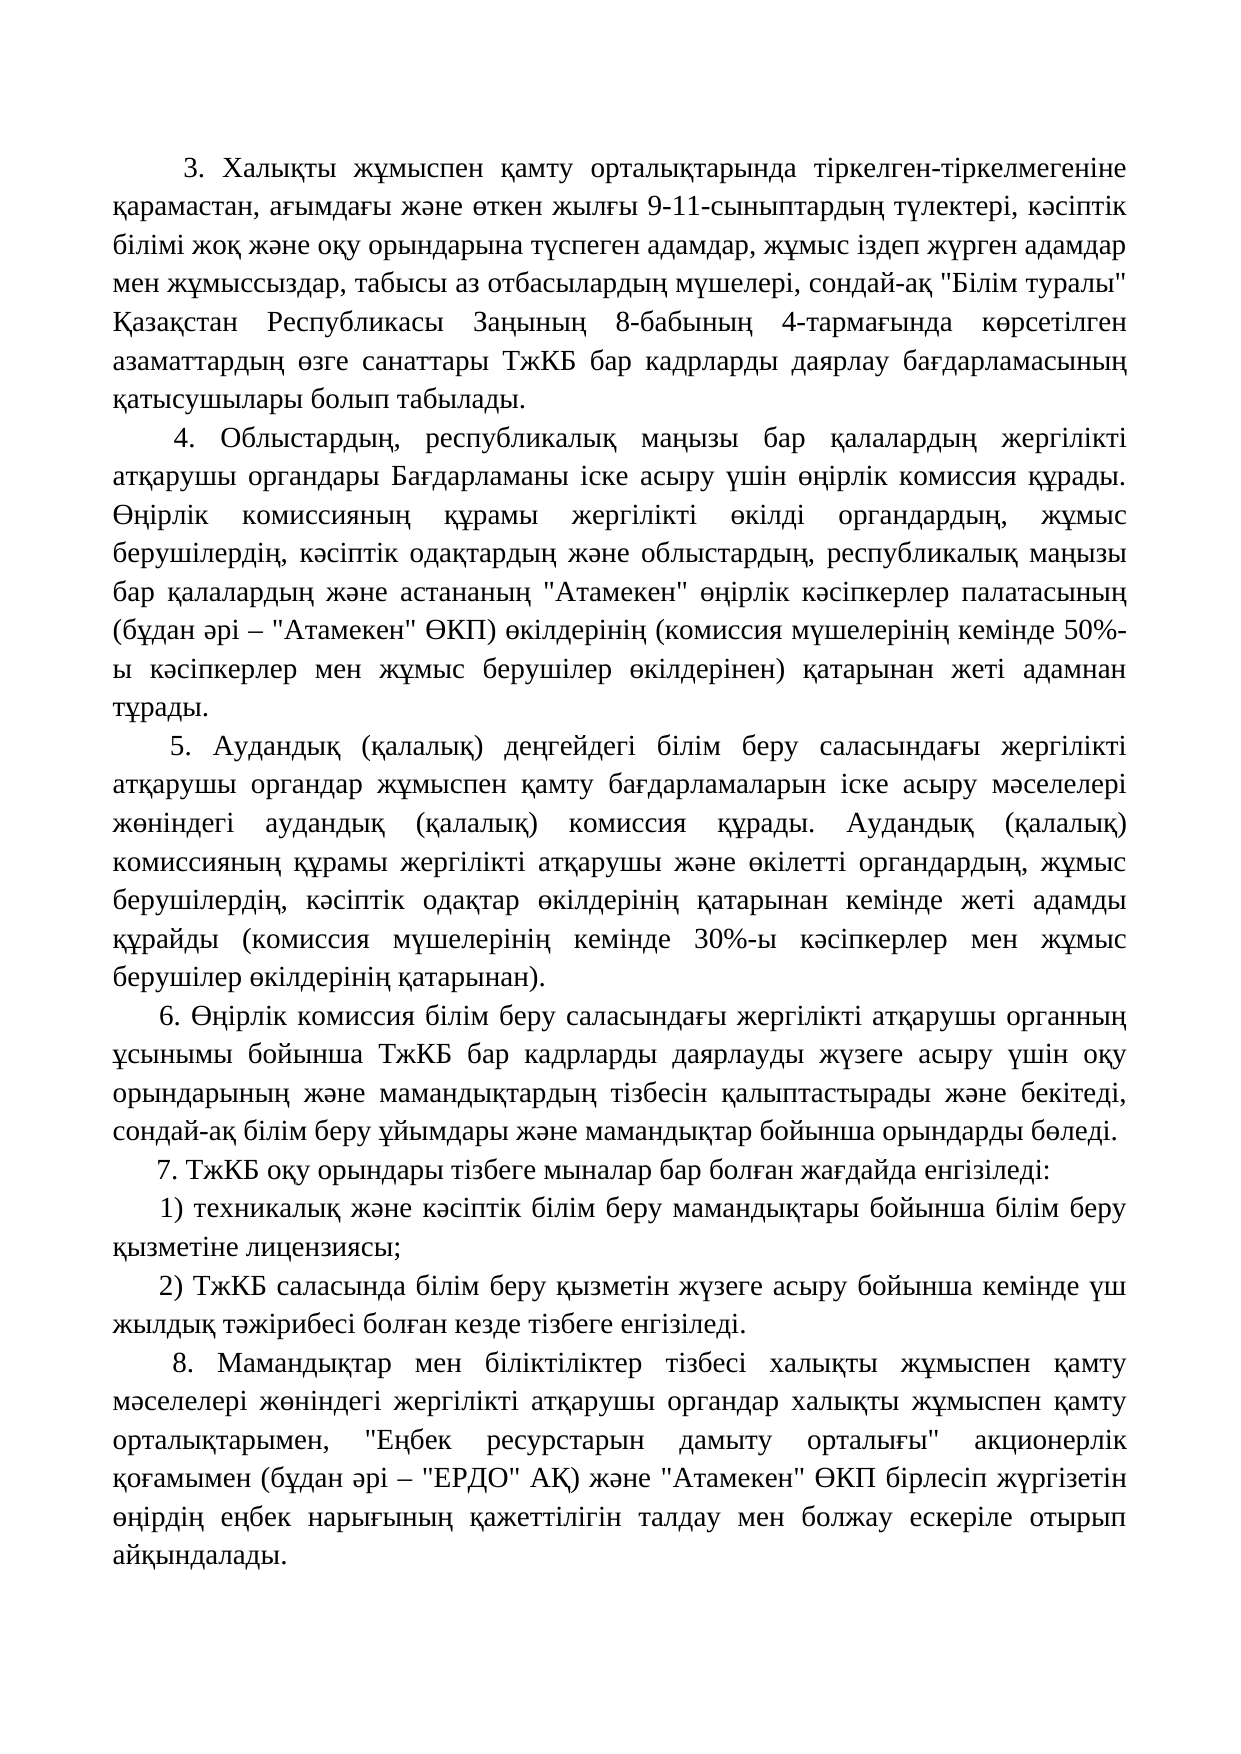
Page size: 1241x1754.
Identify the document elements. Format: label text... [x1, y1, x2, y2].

text 1) техникалық және кәсіптік білім беру мамандықтары бойынша білім беру қызметіне лицензиясы; [112, 1191, 1128, 1263]
text 3. Халықты жұмыспен қамту орталықтарында тіркелген-тіркелмегеніне қарамастан, ағымдағы және өткен жылғы 9-11-сыныптардың түлектері, кәсіптік білімі жоқ және оқу орындарына түспеген адамдар, жұмыс іздеп жүрген адамдар мен жұмыссыздар, табысы аз отбасылардың мүшелері, сондай-ақ "Білім туралы" Қазақстан Республикасы Заңының 8-бабының 4-тармағында көрсетілген азаматтардың өзге санаттары ТжКБ бар кадрларды даярлау бағдарламасының қатысушылары болып табылады. [112, 150, 1128, 415]
text 5. Аудандық (қалалық) деңгейдегі білім беру саласындағы жергілікті атқарушы органдар жұмыспен қамту бағдарламаларын іске асыру мәселелері жөніндегі аудандық (қалалық) комиссия құрады. Аудандық (қалалық) комиссияның құрамы жергілікті атқарушы және өкілетті органдардың, жұмыс берушілердің, кәсіптік одақтар өкілдерінің қатарынан кемінде жеті адамды құрайды (комиссия мүшелерінің кемінде 30%-ы кәсіпкерлер мен жұмыс берушілер өкілдерінің қатарынан). [112, 728, 1128, 993]
text 4. Облыстардың, республикалық маңызы бар қалалардың жергілікті атқарушы органдары Бағдарламаны іске асыру үшін өңірлік комиссия құрады. Өңірлік комиссияның құрамы жергілікті өкілді органдардың, жұмыс берушілердің, кәсіптік одақтардың және облыстардың, республикалық маңызы бар қалалардың және астананың "Атамекен" өңірлік кәсіпкерлер палатасының (бұдан әрі – "Атамекен" ӨКП) өкілдерінің (комиссия мүшелерінің кемінде 50%-ы кәсіпкерлер мен жұмыс берушілер өкілдерінен) қатарынан жеті адамнан тұрады. [112, 420, 1128, 723]
text 6. Өңірлік комиссия білім беру саласындағы жергілікті атқарушы органның ұсынымы бойынша ТжКБ бар кадрларды даярлауды жүзеге асыру үшін оқу орындарының және мамандықтардың тізбесін қалыптастырады және бекітеді, сондай-ақ білім беру ұйымдары және мамандықтар бойынша орындарды бөледі. [112, 998, 1128, 1147]
text 7. ТжКБ оқу орындары тізбеге мыналар бар болған жағдайда енгізіледі: [112, 1152, 1128, 1186]
text 8. Мамандықтар мен біліктіліктер тізбесі халықты жұмыспен қамту мәселелері жөніндегі жергілікті атқарушы органдар халықты жұмыспен қамту орталықтарымен, "Еңбек ресурстарын дамыту орталығы" акционерлік қоғамымен (бұдан әрі – "ЕРДО" АҚ) және "Атамекен" ӨКП бірлесіп жүргізетін өңірдің еңбек нарығының қажеттілігін талдау мен болжау ескеріле отырып айқындалады. [112, 1345, 1128, 1571]
text 2) ТжКБ саласында білім беру қызметін жүзеге асыру бойынша кемінде үш жылдық тәжірибесі болған кезде тізбеге енгізіледі. [112, 1268, 1128, 1340]
